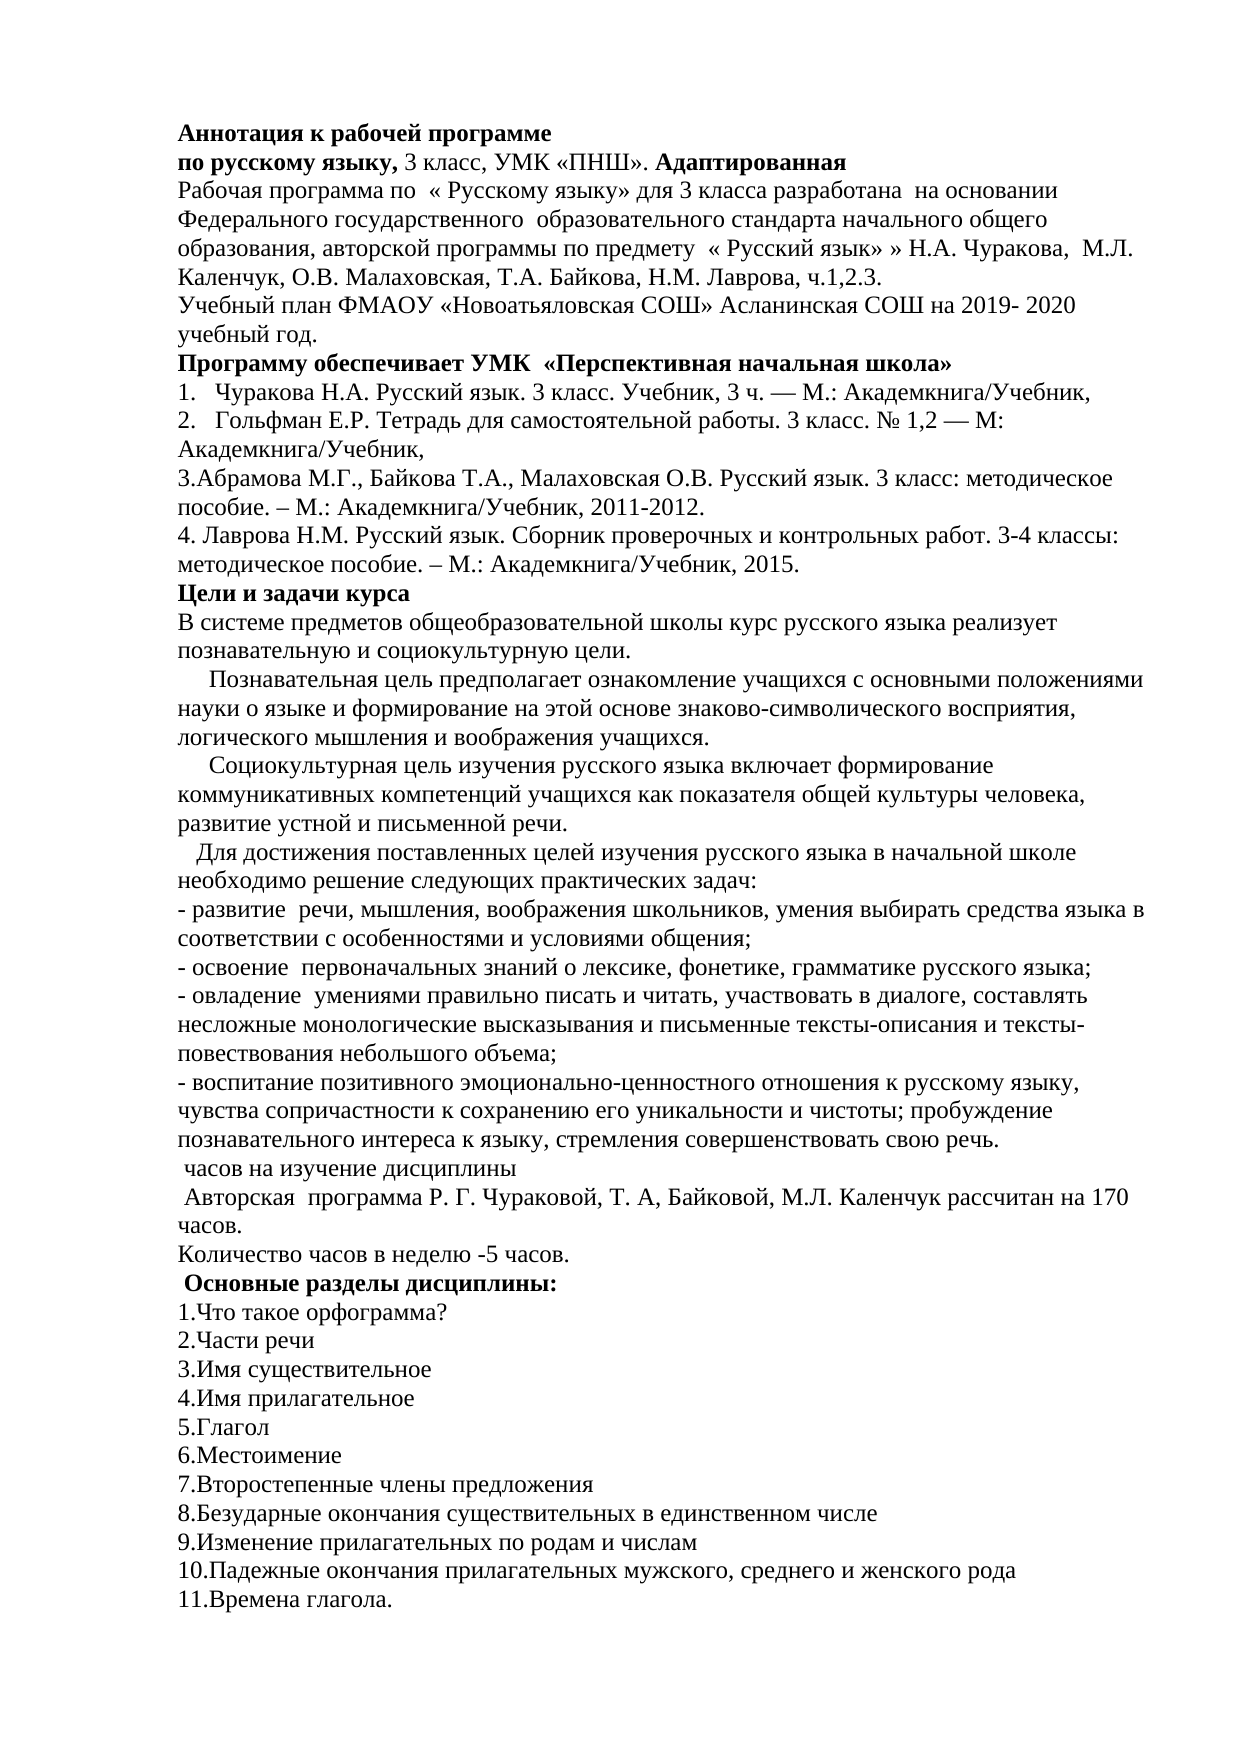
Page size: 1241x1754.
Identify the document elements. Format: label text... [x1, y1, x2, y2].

text - овладение умениями правильно писать и читать, участвовать в диалоге, составлять несложные монологические высказывания и письменные тексты-описания и тексты-повествования небольшого объема; [177, 981, 1152, 1067]
text 10.Падежные окончания прилагательных мужского, среднего и женского рода [177, 1556, 1152, 1584]
text 7.Второстепенные члены предложения [177, 1469, 1152, 1498]
text по русскому языку, 3 класс, УМК «ПНШ». Адаптированная [177, 147, 1152, 176]
text 5.Глагол [177, 1412, 1152, 1441]
text - освоение первоначальных знаний о лексике, фонетике, грамматике русского языка; [177, 952, 1152, 981]
text Познавательная цель предполагает ознакомление учащихся с основными положениями науки о языке и формирование на этой основе знаково-символического восприятия, логического мышления и воображения учащихся. [177, 664, 1152, 751]
text 11.Времена глагола. [177, 1584, 1152, 1613]
text - развитие речи, мышления, воображения школьников, умения выбирать средства языка в соответствии с особенностями и условиями общения; [177, 894, 1152, 952]
text 9.Изменение прилагательных по родам и числам [177, 1527, 1152, 1556]
text 1.Что такое орфограмма? [177, 1297, 1152, 1326]
text 4.Имя прилагательное [177, 1383, 1152, 1412]
text Социокультурная цель изучения русского языка включает формирование коммуникативных компетенций учащихся как показателя общей культуры человека, развитие устной и письменной речи. [177, 751, 1152, 837]
text Количество часов в неделю -5 часов. [177, 1239, 1152, 1268]
text В системе предметов общеобразовательной школы курс русского языка реализует познавательную и социокультурную цели. [177, 607, 1152, 664]
text Аннотация к рабочей программе [177, 118, 1152, 147]
text Программу обеспечивает УМК «Перспективная начальная школа» [177, 348, 1152, 377]
text - воспитание позитивного эмоционально-ценностного отношения к русскому языку, чувства сопричастности к сохранению его уникальности и чистоты; пробуждение познавательного интереса к языку, стремления совершенствовать свою речь. [177, 1067, 1152, 1153]
text Цели и задачи курса [177, 578, 1152, 607]
text 4. Лаврова Н.М. Русский язык. Сборник проверочных и контрольных работ. 3-4 классы: методическое пособие. – М.: Академкнига/Учебник, 2015. [177, 521, 1152, 578]
text Учебный план ФМАОУ «Новоатьяловская СОШ» Асланинская СОШ на 2019- 2020 учебный год. [177, 291, 1152, 348]
text 2.Части речи [177, 1326, 1152, 1354]
text 8.Безударные окончания существительных в единственном числе [177, 1498, 1152, 1527]
text 2. Гольфман Е.Р. Тетрадь для самостоятельной работы. 3 класс. № 1,2 — М: Академкнига/Учебник, [177, 406, 1152, 463]
text Основные разделы дисциплины: [177, 1268, 1152, 1297]
text 3.Имя существительное [177, 1354, 1152, 1383]
text Федерального государственного образовательного стандарта начального общего образования, авторской программы по предмету « Русский язык» » Н.А. Чуракова, М.Л. Каленчук, О.В. Малаховская, Т.А. Байкова, Н.М. Лаврова, ч.1,2.3. [177, 204, 1152, 291]
text 3.Абрамова М.Г., Байкова Т.А., Малаховская О.В. Русский язык. 3 класс: методическое пособие. – М.: Академкнига/Учебник, 2011-2012. [177, 463, 1152, 521]
text 1. Чуракова Н.А. Русский язык. 3 класс. Учебник, 3 ч. — М.: Академкнига/Учебник, [177, 377, 1152, 406]
text Для достижения поставленных целей изучения русского языка в начальной школе необходимо решение следующих практических задач: [177, 837, 1152, 894]
text Рабочая программа по « Русскому языку» для 3 класса разработана на основании [177, 176, 1152, 204]
text часов на изучение дисциплины [177, 1153, 1152, 1182]
text Авторская программа Р. Г. Чураковой, Т. А, Байковой, М.Л. Каленчук рассчитан на 170 часов. [177, 1182, 1152, 1239]
text 6.Местоимение [177, 1441, 1152, 1469]
